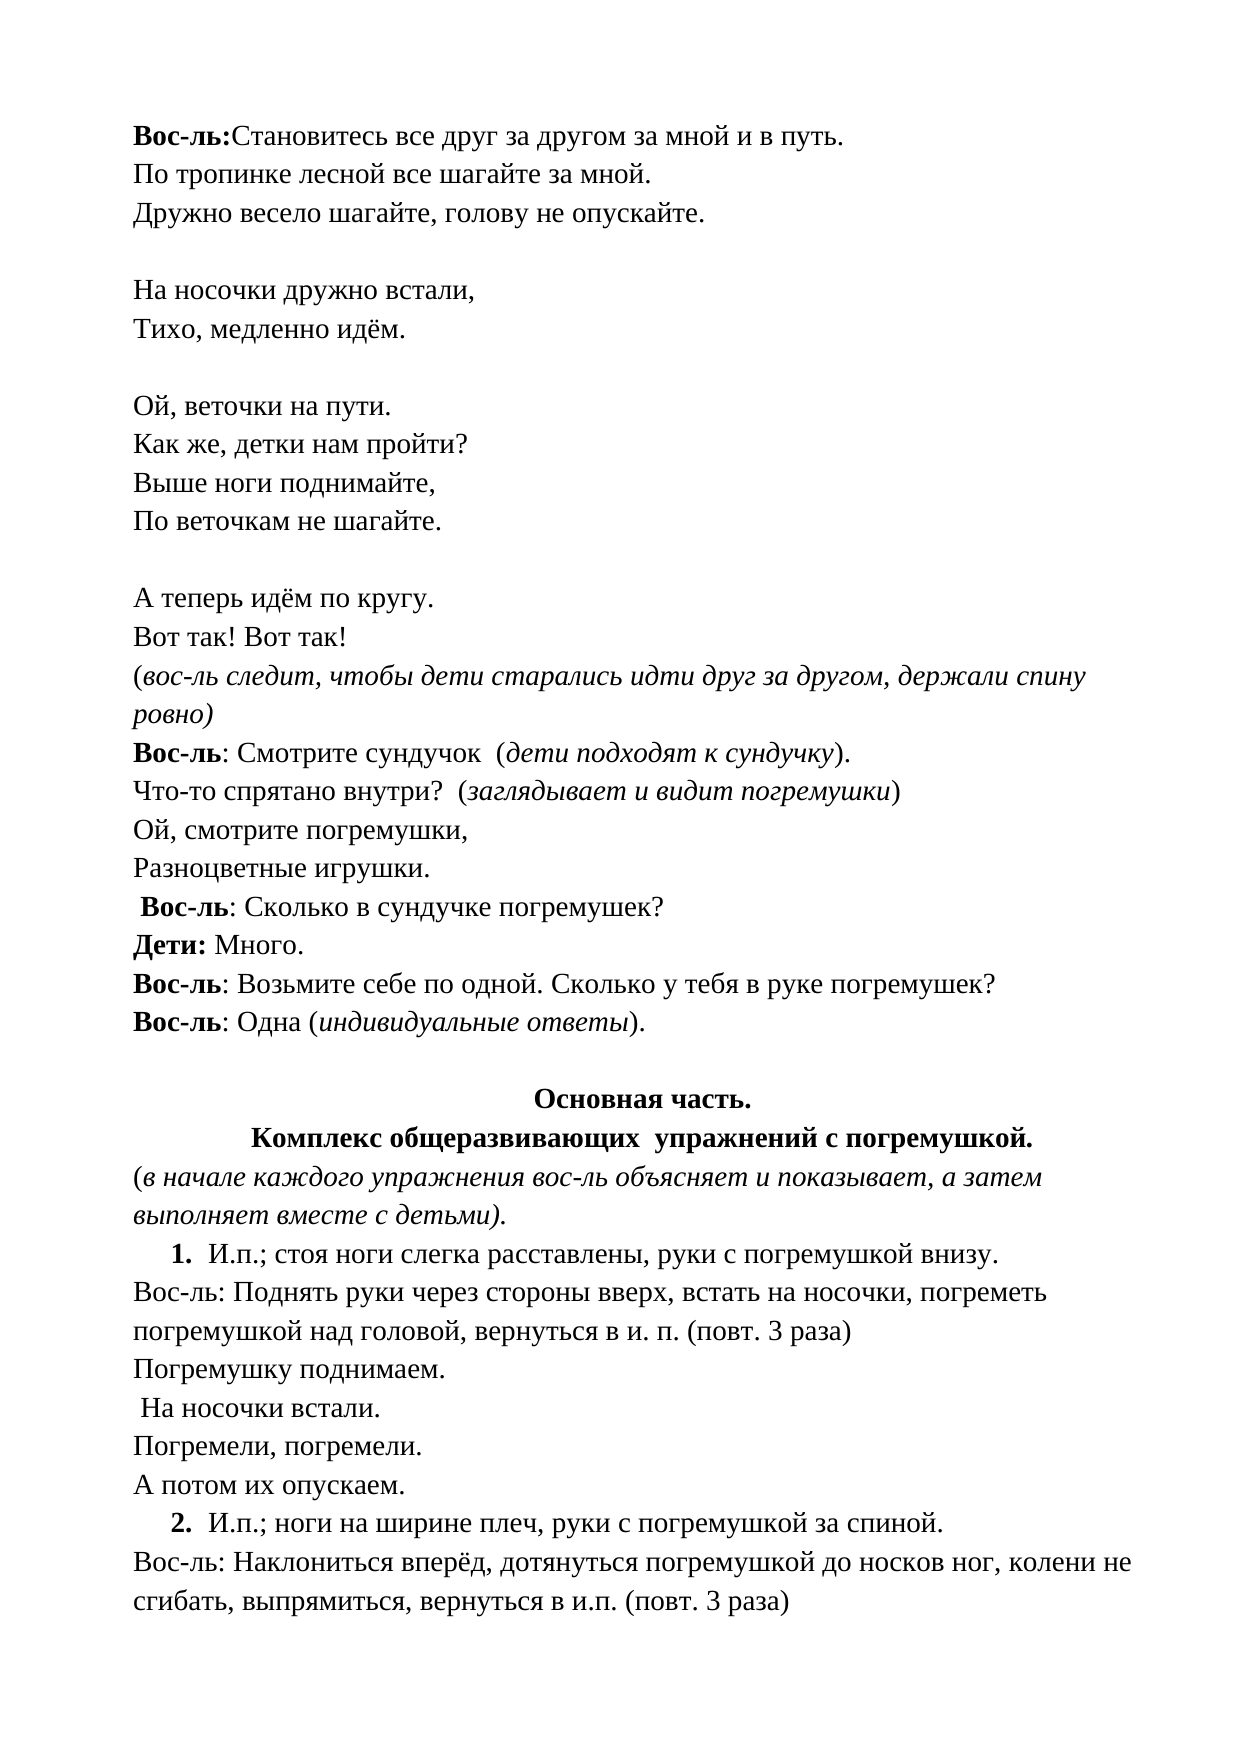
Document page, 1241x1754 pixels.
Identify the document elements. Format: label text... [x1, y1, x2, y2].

text Дружно весело шагайте, голову не опускайте. [133, 195, 1152, 229]
text Выше ноги поднимайте, [133, 465, 1152, 498]
list И.п.; стоя ноги слегка расставлены, руки с погремушкой внизу. [170, 1236, 1152, 1269]
text По веточкам не шагайте. [133, 503, 1152, 537]
text (в начале каждого упражнения вос-ль объясняет и показывает, а затем выполняет вместе с детьми). [133, 1159, 1152, 1231]
text (вос-ль следит, чтобы дети старались идти друг за другом, держали спину ровно) [133, 658, 1152, 730]
list И.п.; ноги на ширине плеч, руки с погремушкой за спиной. [170, 1506, 1152, 1539]
text А теперь идём по кругу. [133, 581, 1152, 614]
text Погремели, погремели. [133, 1428, 1152, 1462]
text На носочки дружно встали, [133, 272, 1152, 306]
text Вос-ль: Сколько в сундучке погремушек? [133, 889, 1152, 922]
text Ой, смотрите погремушки, [133, 812, 1152, 845]
text Вос-ль: Наклониться вперёд, дотянуться погремушкой до носков ног, колени не сгибать, выпрямиться, вернуться в и.п. (повт. 3 раза) [133, 1544, 1152, 1616]
text Вос-ль: Смотрите сундучок (дети подходят к сундучку). [133, 735, 1152, 768]
text Вот так! Вот так! [133, 619, 1152, 653]
text Основная часть. [133, 1082, 1152, 1115]
text А потом их опускаем. [133, 1467, 1152, 1501]
text Разноцветные игрушки. [133, 850, 1152, 884]
text Вос-ль:Становитесь все друг за другом за мной и в путь. [133, 118, 1152, 152]
text Вос-ль: Поднять руки через стороны вверх, встать на носочки, погреметь погремушкой над головой, вернуться в и. п. (повт. 3 раза) [133, 1274, 1152, 1346]
text Дети: Много. [133, 927, 1152, 961]
text Вос-ль: Возьмите себе по одной. Сколько у тебя в руке погремушек? Вос-ль: Одна (индивидуальные ответы). [133, 966, 1152, 1038]
text Ой, веточки на пути. [133, 388, 1152, 421]
text По тропинке лесной все шагайте за мной. [133, 157, 1152, 190]
text Что-то спрятано внутри? (заглядывает и видит погремушки) [133, 773, 1152, 807]
text На носочки встали. [133, 1390, 1152, 1423]
text Погремушку поднимаем. [133, 1351, 1152, 1385]
text Как же, детки нам пройти? [133, 426, 1152, 460]
text Тихо, медленно идём. [133, 311, 1152, 344]
text Комплекс общеразвивающих упражнений с погремушкой. [133, 1120, 1152, 1154]
